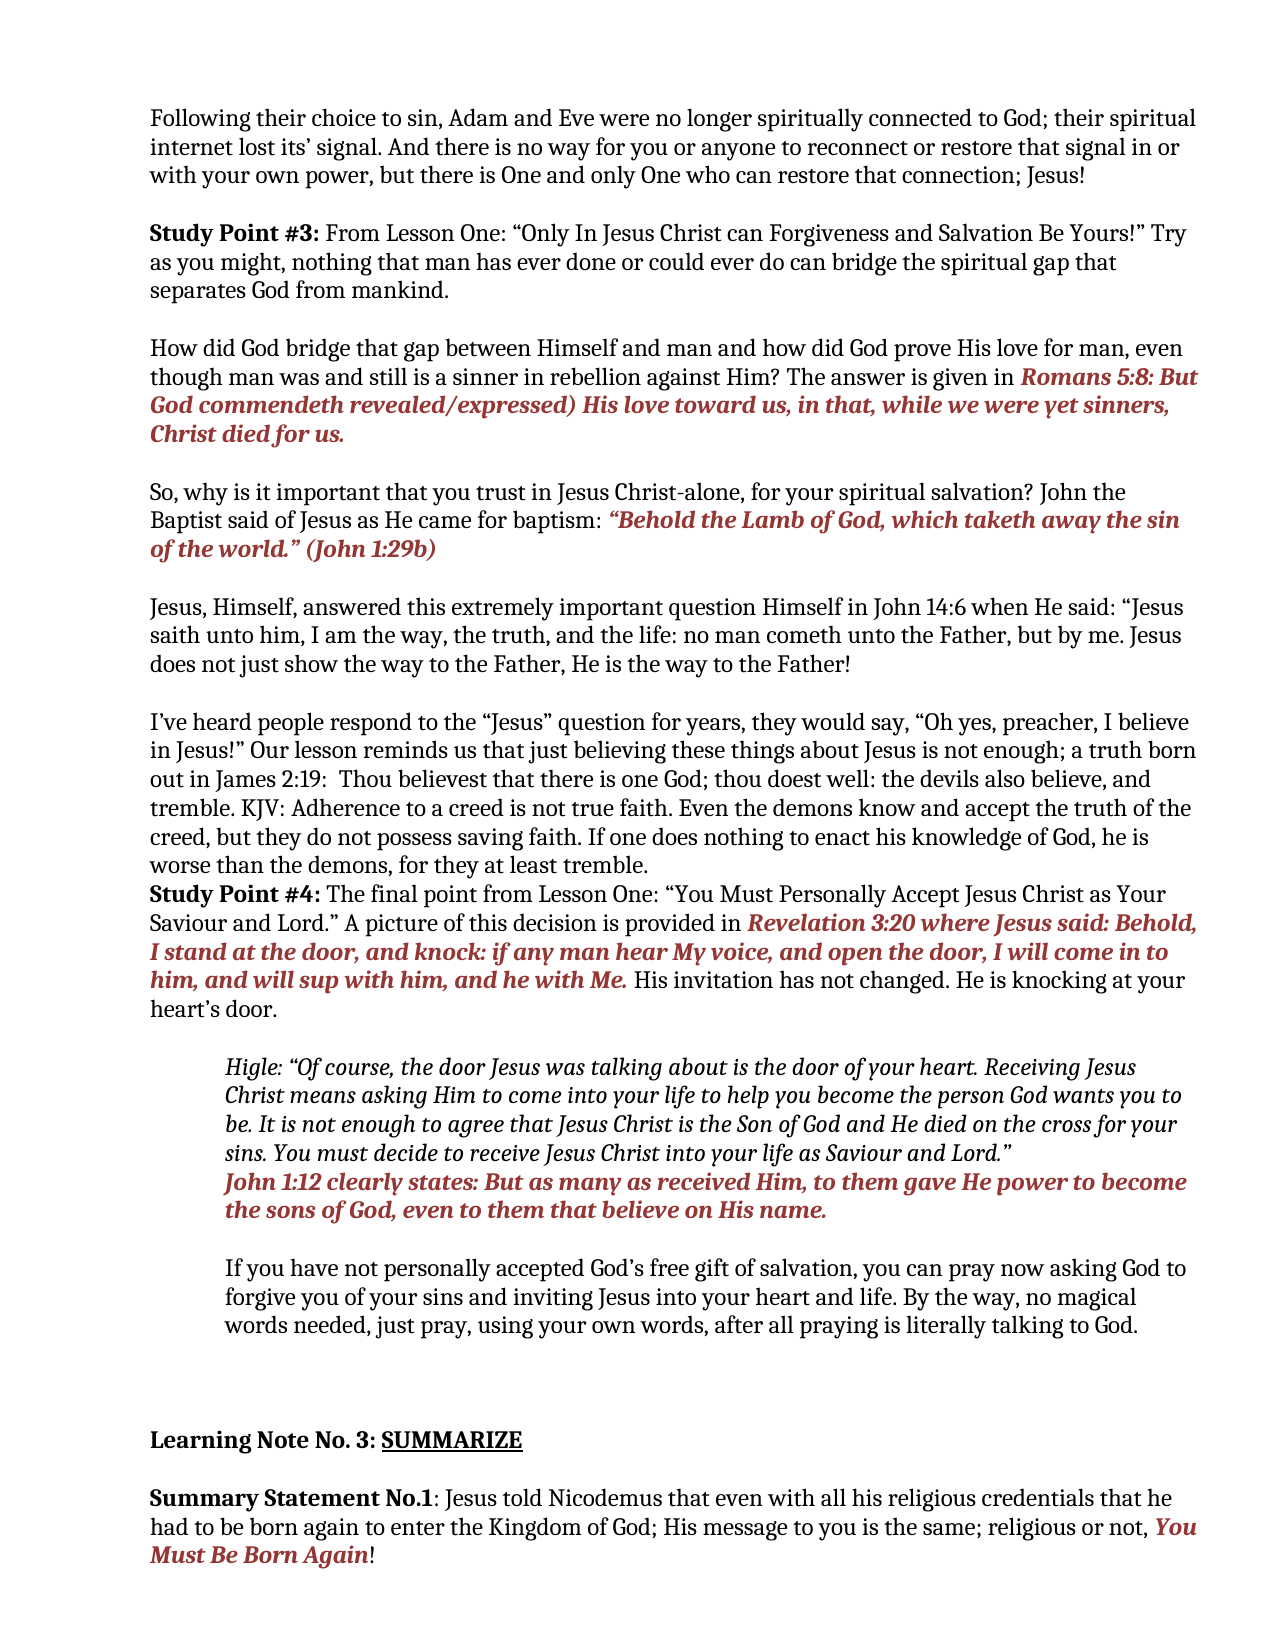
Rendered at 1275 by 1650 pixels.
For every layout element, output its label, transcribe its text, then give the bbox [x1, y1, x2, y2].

text Study Point #4: The final point from Lesson One: “You Must Personally Accept Jesus Christ as Your Saviour and Lord.” A picture of this decision is provided in Revelation 3:20 where Jesus said: Behold, I stand at the door, and knock: if any man hear My voice, and open the door, I will come in to him, and will sup with him, and he with Me. His invitation has not changed. He is knocking at your heart’s door. [150, 880, 1200, 1024]
text If you have not personally accepted God’s free gift of salvation, you can pray now asking God to forgive you of your sins and inviting Jesus into your heart and life. By the way, no magical words needed, just pray, using your own words, after all praying is literally talking to God. [225, 1254, 1200, 1340]
text Higle: “Of course, the door Jesus was talking about is the door of your heart. Receiving Jesus Christ means asking Him to come into your life to help you become the person God wants you to be. It is not enough to agree that Jesus Christ is the Son of God and He died on the cross for your sins. You must decide to receive Jesus Christ into your life as Saviour and Lord.” John 1:12 clearly states: But as many as received Him, to them gave He power to become the sons of God, even to them that believe on His name. [225, 1052, 1200, 1225]
text Learning Note No. 3: SUMMARIZE [150, 1426, 1200, 1455]
text Summary Statement No.1: Jesus told Nicodemus that even with all his religious credentials that he had to be born again to enter the Kingdom of God; His message to you is the same; religious or not, You Must Be Born Again! [150, 1484, 1200, 1570]
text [75, 75, 1200, 880]
